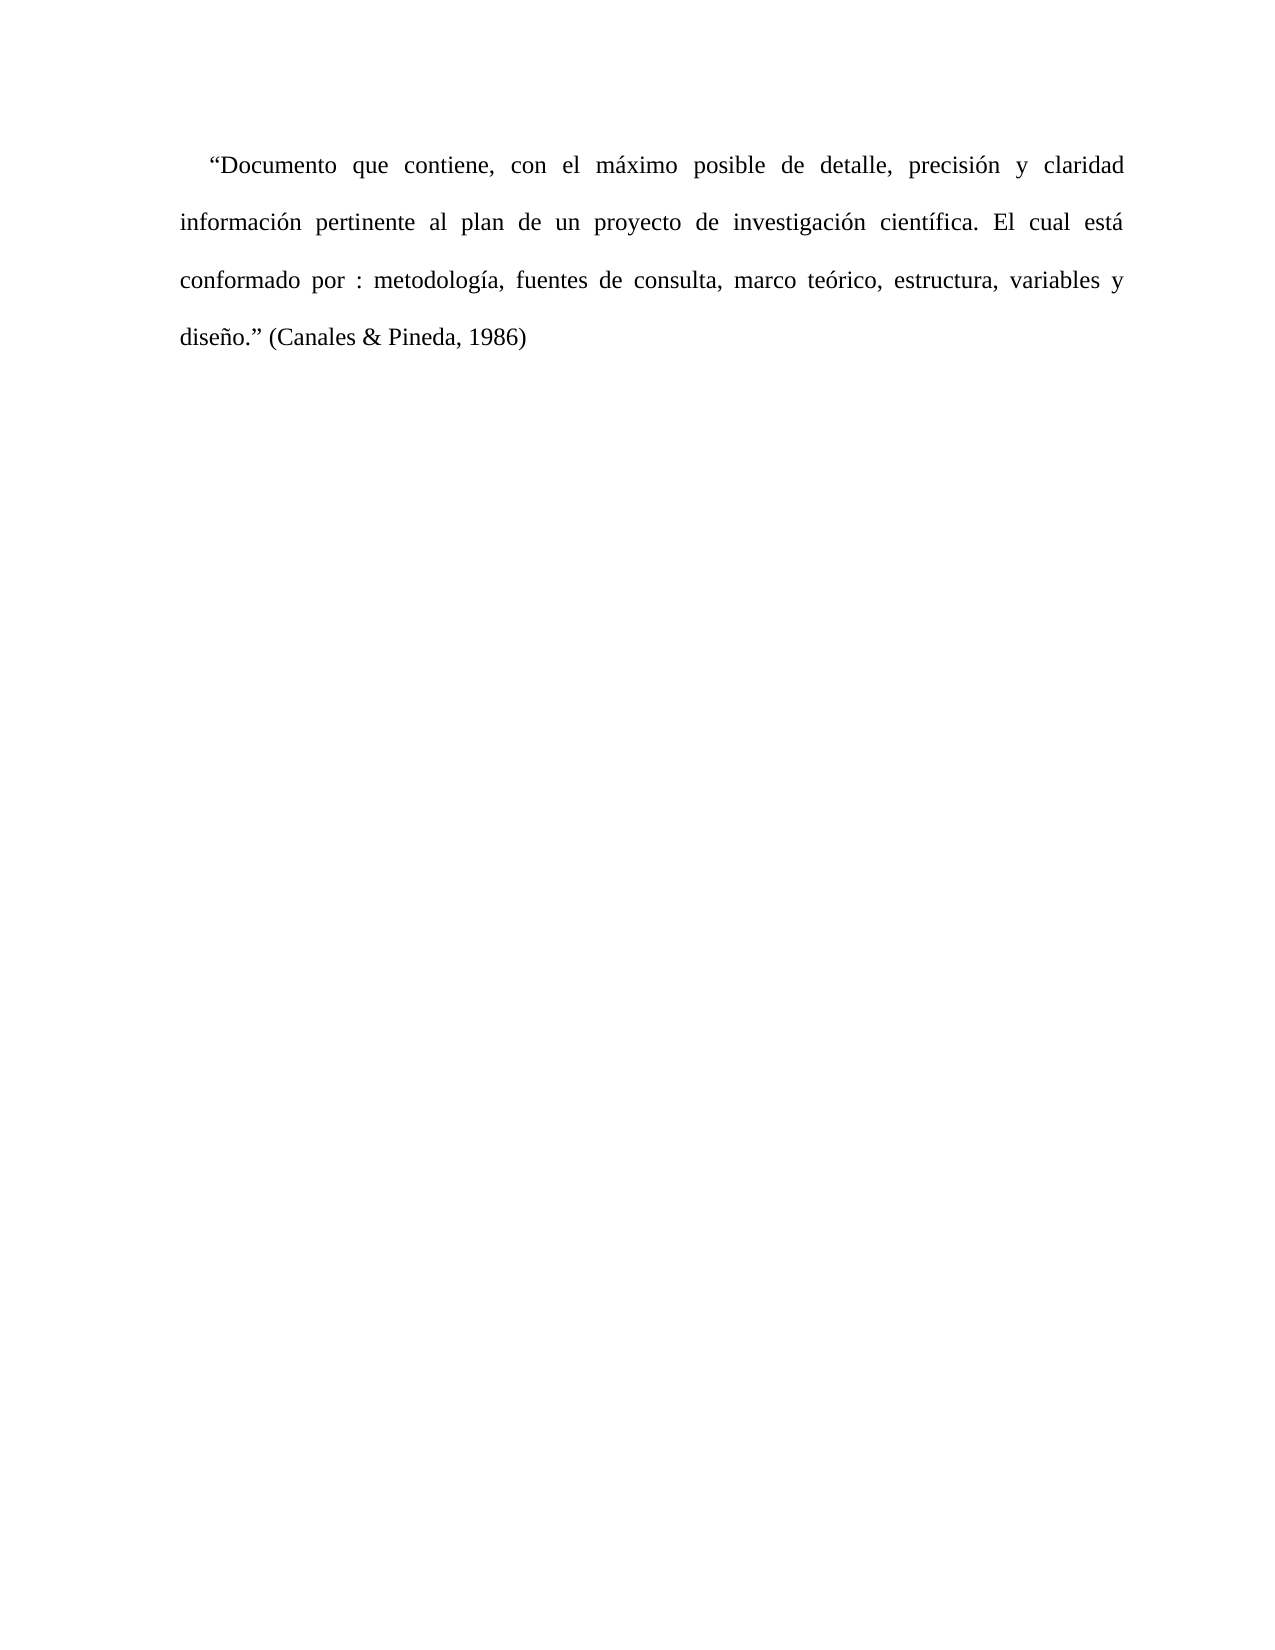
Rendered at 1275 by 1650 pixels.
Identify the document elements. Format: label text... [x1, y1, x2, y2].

text “Documento que contiene, con el máximo posible de detalle, precisión y claridad información pertinente al plan de un proyecto de investigación científica. El cual está conformado por : metodología, fuentes de consulta, marco teórico, estructura, variables y diseño.” [179, 150, 1125, 351]
